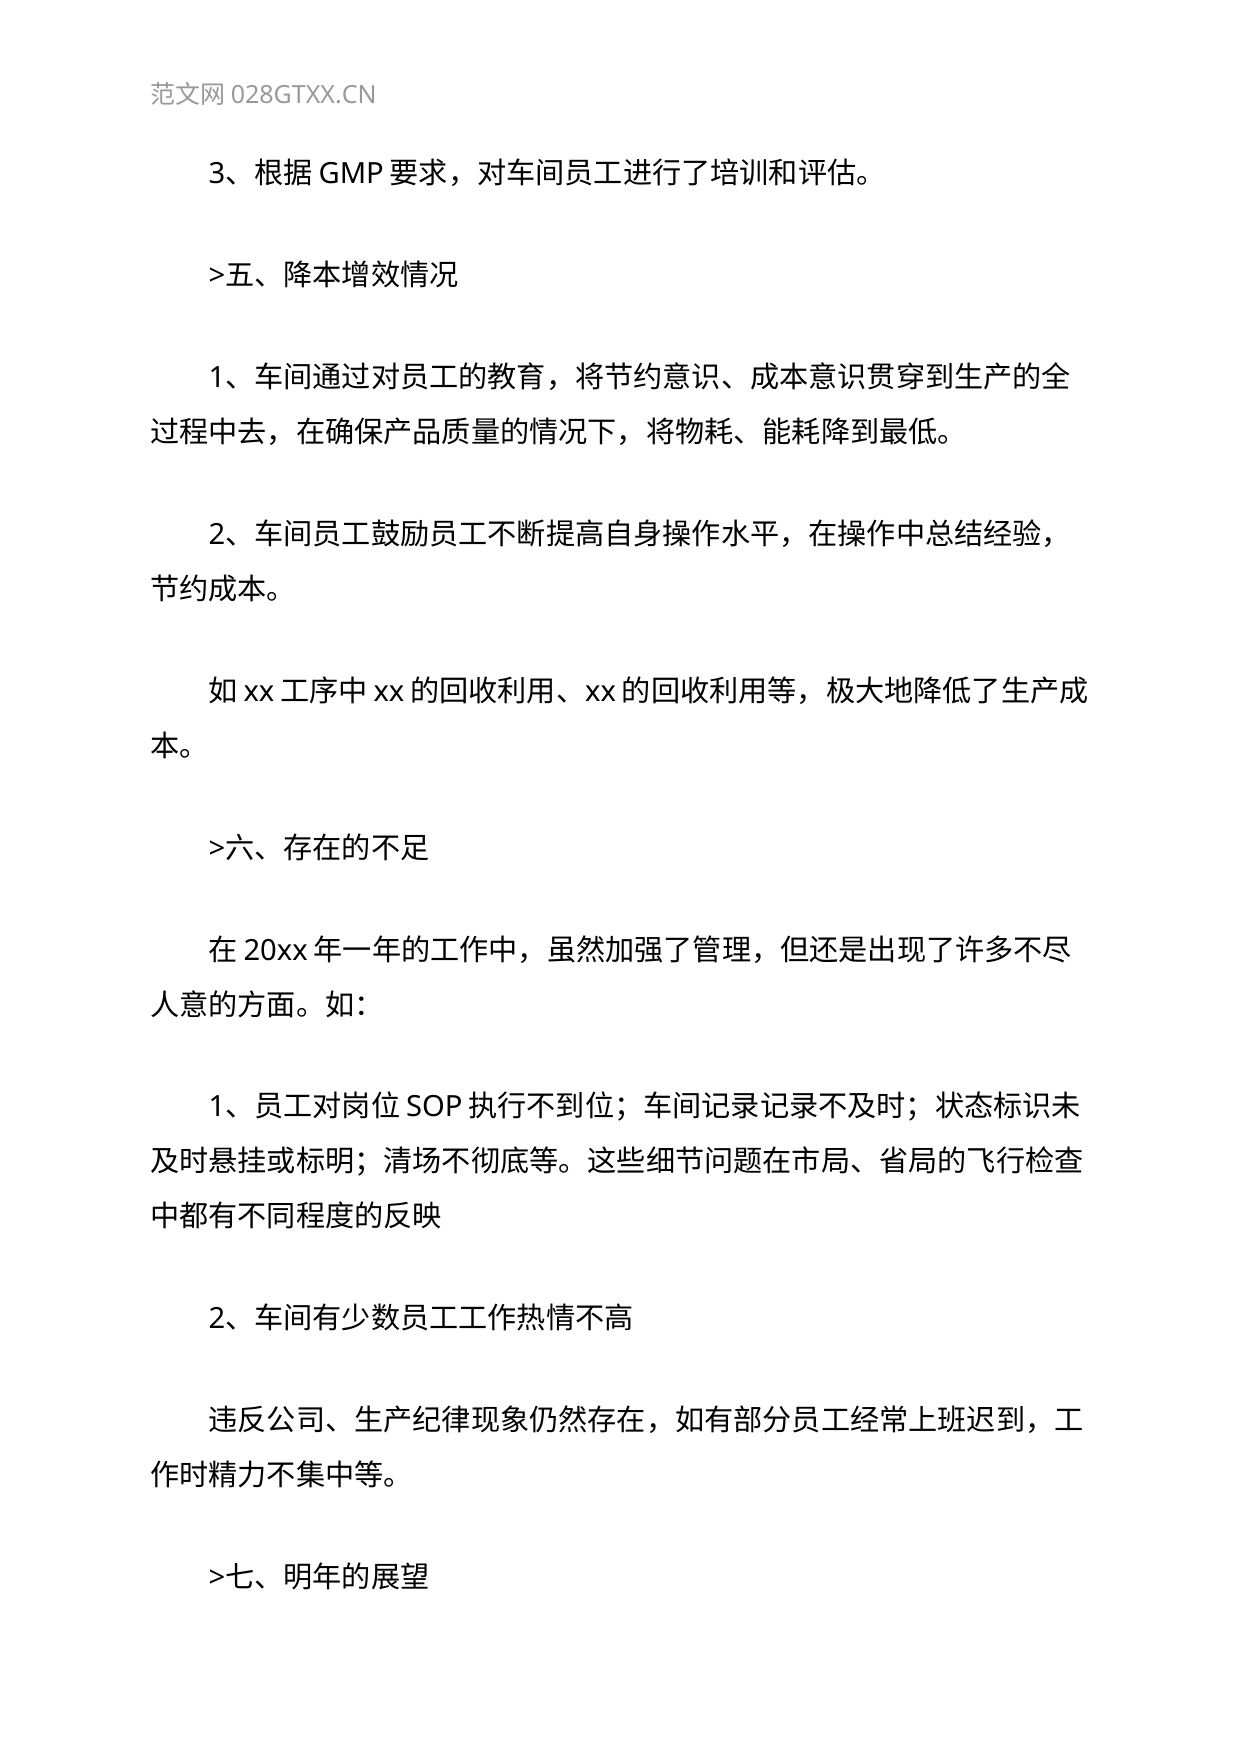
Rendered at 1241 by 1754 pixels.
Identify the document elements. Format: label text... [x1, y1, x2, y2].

text 违反公司、生产纪律现象仍然存在，如有部分员工经常上班迟到，工作时精力不集中等。 [150, 1397, 1090, 1494]
text 1、车间通过对员工的教育，将节约意识、成本意识贯穿到生产的全过程中去，在确保产品质量的情况下，将物耗、能耗降到最低。 [150, 354, 1090, 451]
text >六、存在的不足 [150, 824, 1090, 867]
text 1、员工对岗位SOP执行不到位；车间记录记录不及时；状态标识未及时悬挂或标明；清场不彻底等。这些细节问题在市局、省局的飞行检查中都有不同程度的反映 [150, 1083, 1090, 1235]
text 如xx工序中xx的回收利用、xx的回收利用等，极大地降低了生产成本。 [150, 667, 1090, 765]
text 3、根据GMP要求，对车间员工进行了培训和评估。 [150, 150, 1090, 192]
text 2、车间员工鼓励员工不断提高自身操作水平，在操作中总结经验，节约成本。 [150, 511, 1090, 608]
text >七、明年的展望 [150, 1553, 1090, 1596]
text 2、车间有少数员工工作热情不高 [150, 1295, 1090, 1337]
text >五、降本增效情况 [150, 252, 1090, 294]
text 在20xx年一年的工作中，虽然加强了管理，但还是出现了许多不尽人意的方面。如： [150, 926, 1090, 1023]
